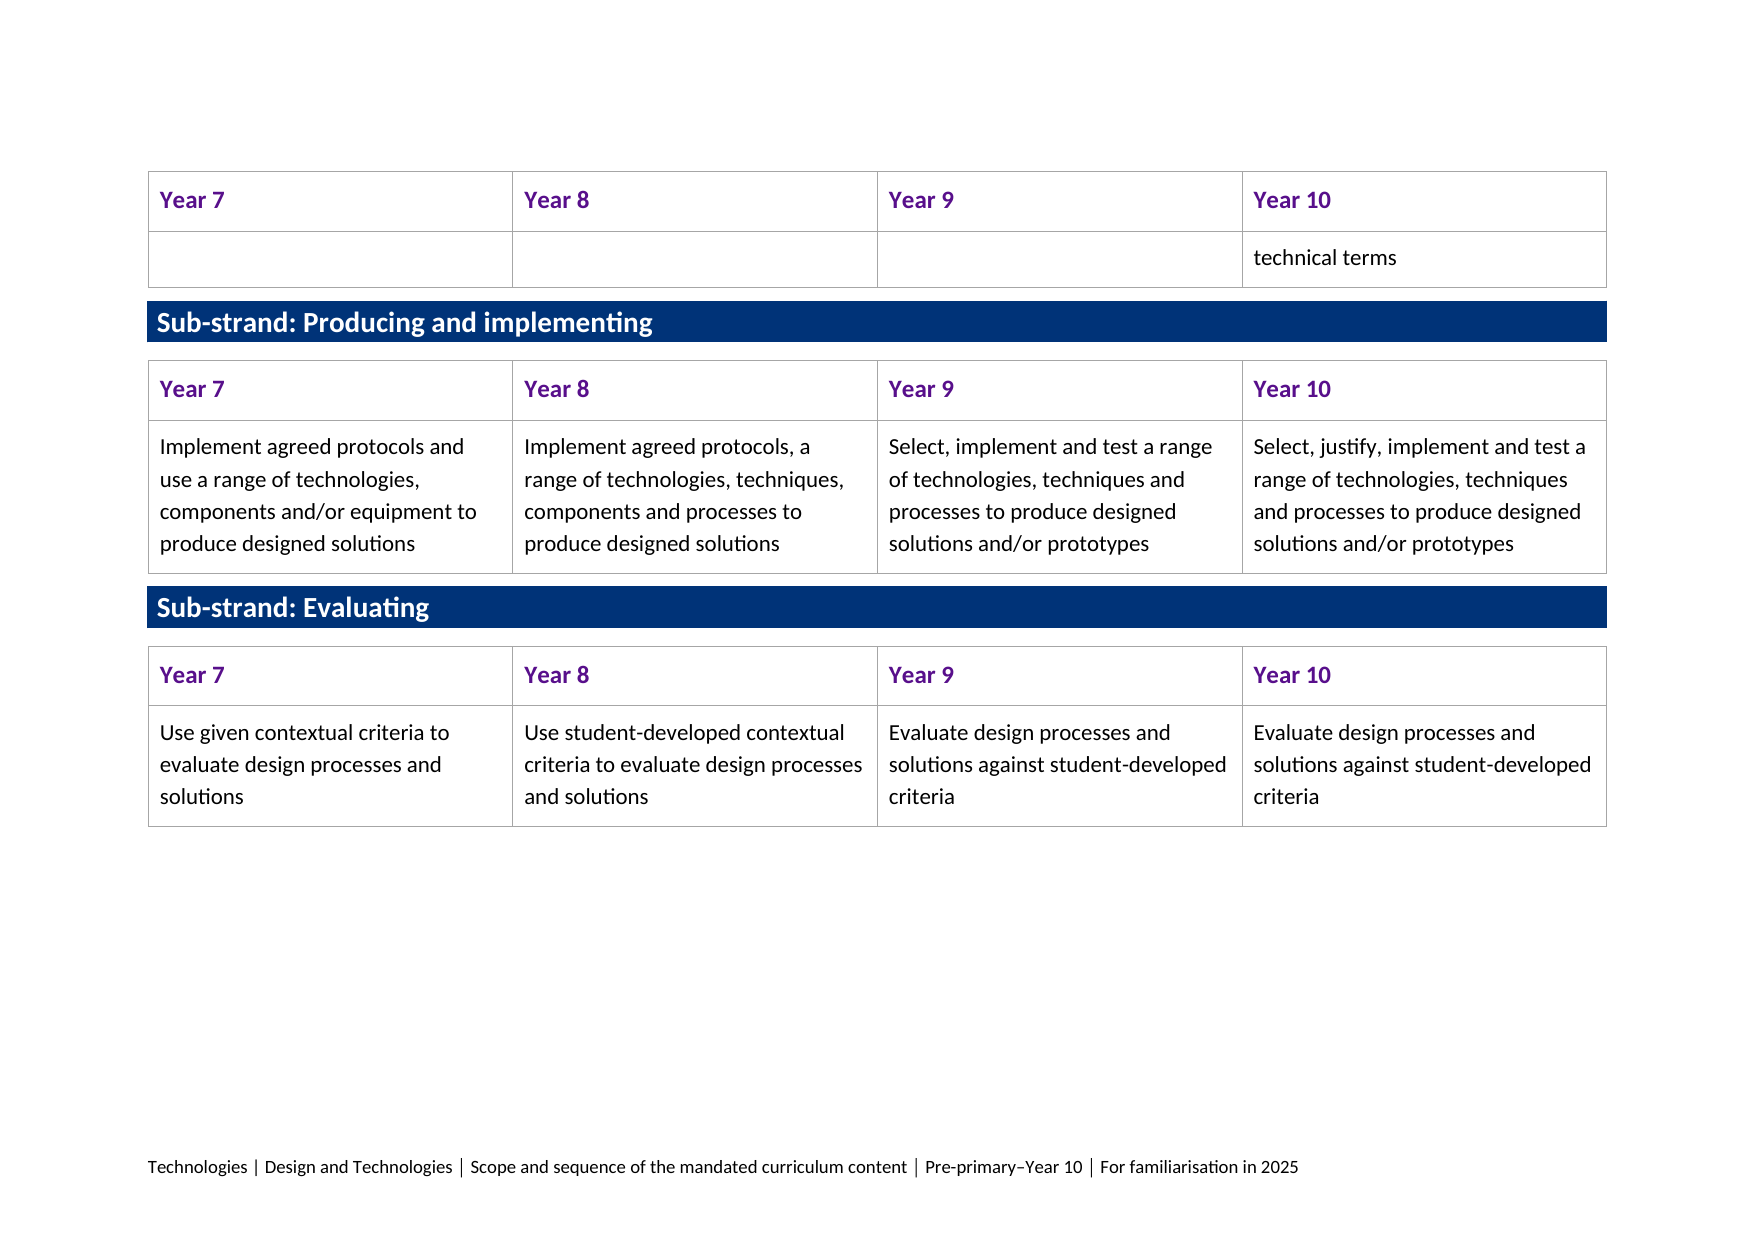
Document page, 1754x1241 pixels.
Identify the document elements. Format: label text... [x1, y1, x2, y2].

table_header Year 10 [1243, 172, 1606, 231]
table_cell Use student-developed contextual criteria to evaluate design processes and solutions [513, 706, 877, 826]
table_header Year 8 [513, 172, 877, 231]
table_cell Select, justify, implement and test a range of technologies, techniques and processes to produce designed solutions and/or prototypes [1243, 421, 1606, 573]
table_header Year 10 [1243, 647, 1606, 705]
table_header Year 9 [878, 361, 1242, 420]
table_header Year 9 [878, 172, 1242, 231]
table_cell Evaluate design processes and solutions against student-developed criteria [878, 706, 1242, 826]
table_cell Select, implement and test a range of technologies, techniques and processes to produce designed solutions and/or prototypes [878, 421, 1242, 573]
table_header Year 10 [1243, 361, 1606, 420]
table_header Year 7 [149, 647, 512, 705]
table_header Year 7 [149, 361, 512, 420]
table_cell Use given contextual criteria to evaluate design processes and solutions [149, 706, 512, 826]
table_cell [878, 232, 1242, 287]
table_cell Implement agreed protocols, a range of technologies, techniques, components and processes to produce designed solutions [513, 421, 877, 573]
subtitle Sub-strand: Evaluating [148, 587, 1606, 627]
table_cell Implement agreed protocols and use a range of technologies, components and/or equipment to produce designed solutions [149, 421, 512, 573]
table_header Year 8 [513, 361, 877, 420]
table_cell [149, 232, 512, 287]
subtitle Sub-strand: Producing and implementing [148, 302, 1606, 341]
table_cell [513, 232, 877, 287]
table_cell Evaluate design processes and solutions against student-developed criteria [1243, 706, 1606, 826]
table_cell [1243, 232, 1606, 287]
table_header Year 9 [878, 647, 1242, 705]
table_header Year 8 [513, 647, 877, 705]
table_header Year 7 [149, 172, 512, 231]
